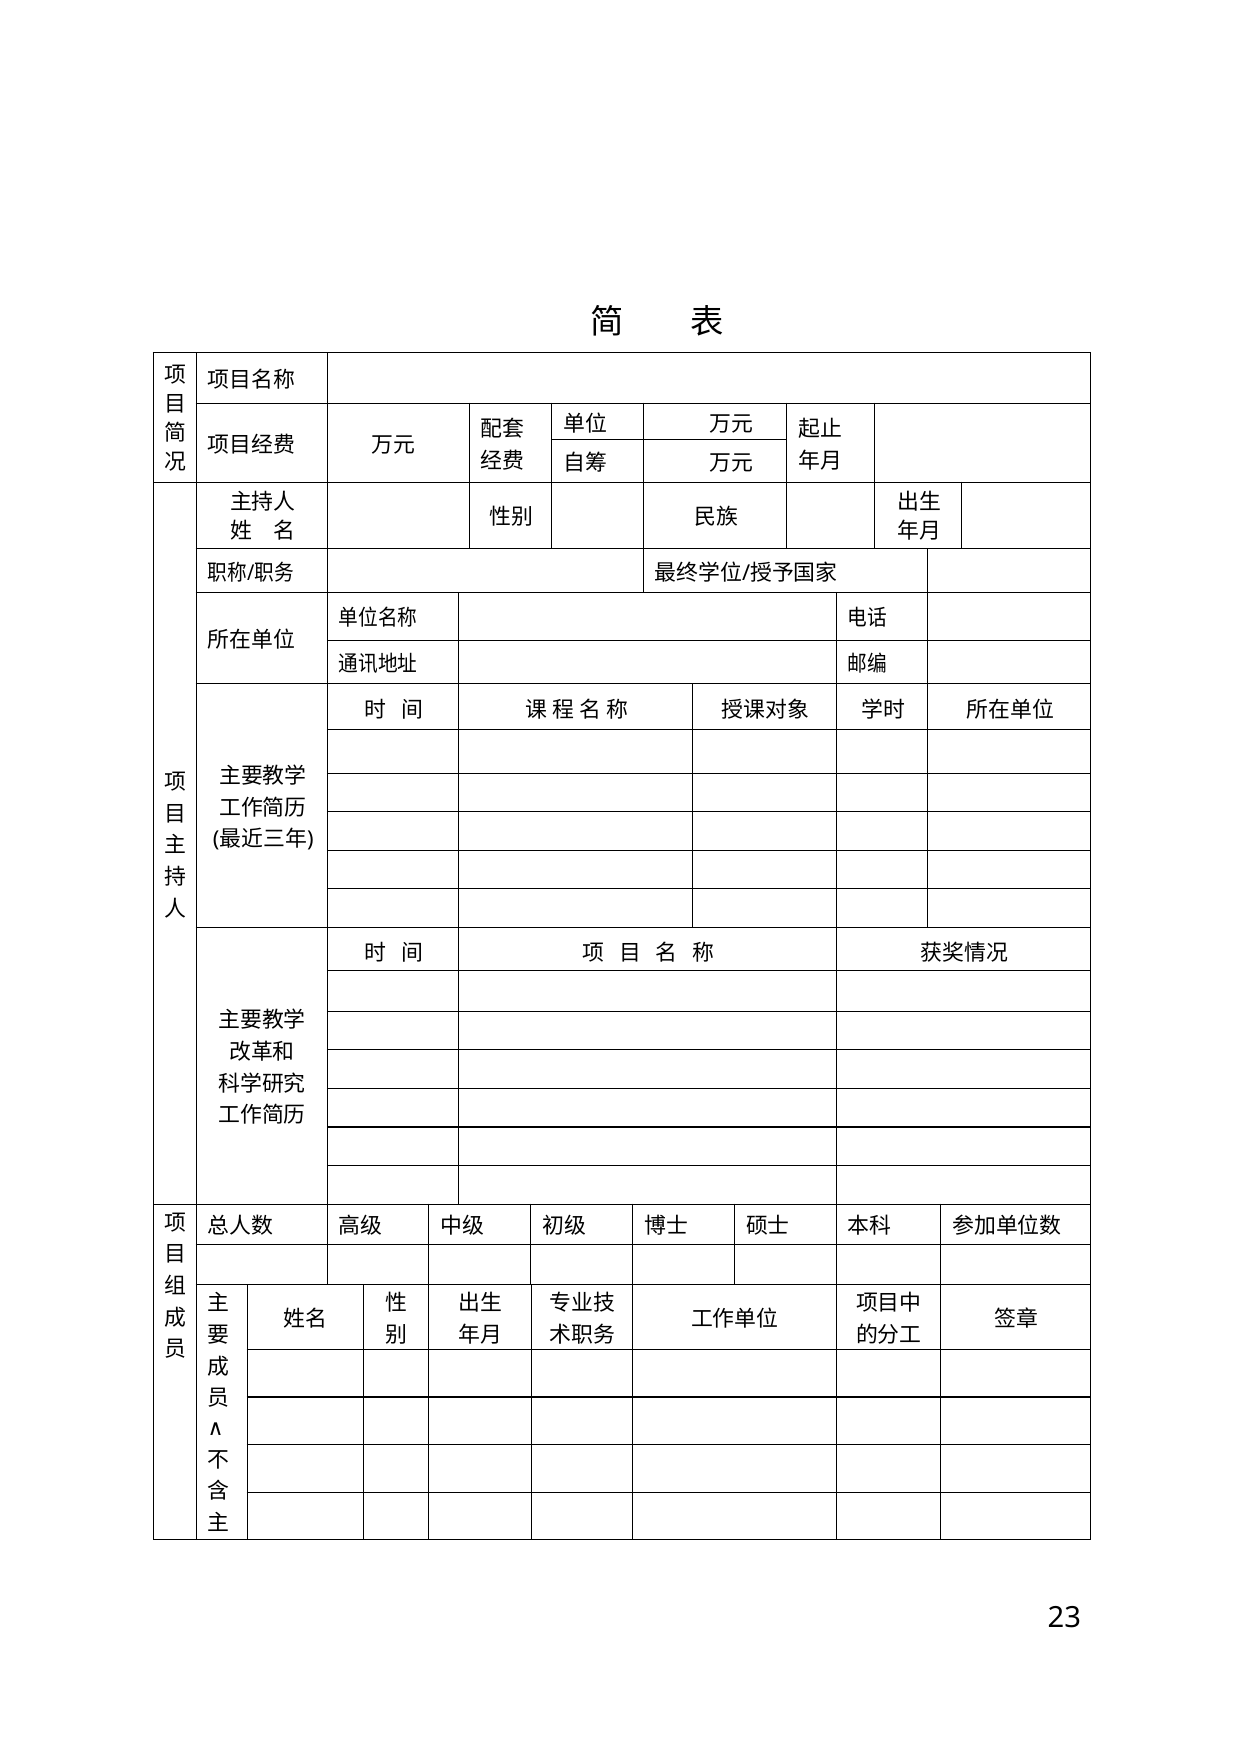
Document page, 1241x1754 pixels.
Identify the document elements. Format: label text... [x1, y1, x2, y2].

table_cell [941, 1398, 1090, 1444]
table_cell [459, 641, 836, 683]
table_cell 单位名称 [328, 593, 458, 639]
table_cell [837, 889, 927, 927]
table_cell [837, 851, 927, 888]
table_cell 高级 [328, 1205, 428, 1244]
table_cell 参加单位数 [941, 1205, 1090, 1244]
table_cell [941, 1245, 1090, 1284]
table_cell 初级 [531, 1205, 632, 1244]
table_cell [248, 1493, 363, 1539]
table_cell [941, 1445, 1090, 1492]
table_cell [928, 889, 1090, 927]
table_cell [459, 812, 692, 850]
table_cell 主持人 姓 名 [197, 483, 327, 548]
table_cell [837, 812, 927, 850]
table_cell [928, 641, 1090, 683]
table_cell 课 程 名 称 [459, 684, 692, 729]
table_cell 主 要 成 员 ∧ 不 含 主持人∨ [197, 1285, 247, 1539]
table_cell 出生 年月 [875, 483, 961, 548]
table_cell 学时 [837, 684, 927, 729]
table_cell [197, 1245, 327, 1284]
table_cell 主要教学 改革和 科学研究工作简历 [197, 928, 327, 1203]
table_cell [633, 1445, 836, 1492]
table_cell [459, 593, 836, 639]
table_cell [532, 1445, 632, 1492]
table_cell 主要教学 工作简历 (最近三年) [197, 684, 327, 927]
table_cell 单位 [552, 404, 643, 439]
table_cell 民族 [644, 483, 786, 548]
table_cell [837, 1398, 940, 1444]
table_cell 项 目 名 称 [459, 928, 836, 970]
table_cell 最终学位/授予国家 [644, 549, 927, 592]
table_cell [459, 730, 692, 773]
table_cell [928, 549, 1090, 592]
table_cell [328, 812, 458, 850]
table_cell [633, 1245, 734, 1284]
table_cell [837, 1128, 1090, 1165]
table_cell [328, 730, 458, 773]
table_cell 项目组成员 [154, 1205, 196, 1539]
table_cell [633, 1398, 836, 1444]
table_cell [248, 1398, 363, 1444]
table_cell [693, 812, 836, 850]
table_header 项目名称 [197, 353, 327, 403]
table_cell 起止 年月 [787, 404, 874, 482]
table_cell [837, 1089, 1090, 1126]
table_cell [459, 1089, 836, 1126]
table_cell 签章 [941, 1285, 1090, 1349]
table_cell 项目经费 [197, 404, 327, 482]
table_cell [328, 774, 458, 811]
table_cell [633, 1493, 836, 1539]
table_cell [837, 1493, 940, 1539]
table_cell 项 目 主持人 [154, 483, 196, 1203]
table_cell [941, 1493, 1090, 1539]
table_cell [693, 889, 836, 927]
table_cell [328, 1245, 428, 1284]
table_cell [328, 1166, 458, 1203]
table_cell [837, 1350, 940, 1396]
table_cell [693, 730, 836, 773]
table_cell [459, 1012, 836, 1049]
table_cell 性别 [364, 1285, 428, 1349]
table_cell [429, 1245, 530, 1284]
table_cell [837, 1245, 940, 1284]
table_cell [941, 1350, 1090, 1396]
table_cell [459, 971, 836, 1011]
table_cell 邮编 [837, 641, 927, 683]
table_cell [837, 971, 1090, 1011]
table_cell [364, 1493, 428, 1539]
table_cell 自筹 [552, 440, 643, 482]
table_cell [429, 1350, 531, 1396]
table_cell [735, 1245, 836, 1284]
table_cell [693, 851, 836, 888]
table_cell 总人数 [197, 1205, 327, 1244]
table_cell [531, 1245, 632, 1284]
table_header 项目简况 [154, 353, 196, 482]
table_cell [459, 851, 692, 888]
table_cell [328, 1050, 458, 1088]
table_cell [459, 889, 692, 927]
table_cell [248, 1445, 363, 1492]
table_header [328, 353, 1090, 403]
table_cell [328, 851, 458, 888]
table_cell [328, 971, 458, 1011]
table_cell [928, 730, 1090, 773]
table_cell 万元 [644, 440, 786, 482]
table_cell [429, 1445, 531, 1492]
table_cell [552, 483, 643, 548]
table_cell 授课对象 [693, 684, 836, 729]
table_cell [837, 1050, 1090, 1088]
table_cell [364, 1398, 428, 1444]
table_cell 出生 年月 [429, 1285, 531, 1349]
table_cell [532, 1493, 632, 1539]
table_cell 万元 [644, 404, 786, 439]
table_cell [364, 1445, 428, 1492]
table_cell 万元 [328, 404, 469, 482]
table_cell [837, 1012, 1090, 1049]
table_cell 获奖情况 [837, 928, 1090, 970]
table_cell 通讯地址 [328, 641, 458, 683]
table_cell [328, 1089, 458, 1126]
table_cell [429, 1398, 531, 1444]
table_cell [429, 1493, 531, 1539]
table_cell 硕士 [735, 1205, 836, 1244]
table_cell [532, 1398, 632, 1444]
table_cell [928, 774, 1090, 811]
table_cell [248, 1350, 363, 1396]
table_cell [875, 404, 1090, 482]
text 简 表 [165, 287, 1081, 352]
table_cell [837, 774, 927, 811]
table_cell [787, 483, 874, 548]
table_cell 姓名 [248, 1285, 363, 1349]
table_cell [633, 1350, 836, 1396]
table_cell 项目中 的分工 [837, 1285, 940, 1349]
table_cell 所在单位 [928, 684, 1090, 729]
table_cell [459, 1166, 836, 1203]
table_cell [837, 1166, 1090, 1203]
table_cell 工作单位 [633, 1285, 836, 1349]
table_cell [328, 549, 643, 592]
table_cell [962, 483, 1090, 548]
table_cell [928, 812, 1090, 850]
table_cell 职称/职务 [197, 549, 327, 592]
table_cell 时 间 [328, 928, 458, 970]
table_cell [837, 1445, 940, 1492]
table_cell [328, 1128, 458, 1165]
table_cell 博士 [633, 1205, 734, 1244]
table_cell [328, 889, 458, 927]
table_cell 时 间 [328, 684, 458, 729]
table_cell [693, 774, 836, 811]
table_cell [364, 1350, 428, 1396]
table_cell 本科 [837, 1205, 940, 1244]
table_cell [928, 593, 1090, 639]
table_cell [837, 730, 927, 773]
table_cell 专业技术职务 [532, 1285, 632, 1349]
table_cell 配套 经费 [470, 404, 551, 482]
table_cell 性别 [470, 483, 551, 548]
table_cell 所在单位 [197, 593, 327, 683]
table_cell [328, 1012, 458, 1049]
table_cell [928, 851, 1090, 888]
table_cell [459, 1050, 836, 1088]
table_cell [459, 774, 692, 811]
table_cell [459, 1128, 836, 1165]
table_cell 电话 [837, 593, 927, 639]
table_cell 中级 [429, 1205, 530, 1244]
table_cell [532, 1350, 632, 1396]
table_cell [328, 483, 469, 548]
